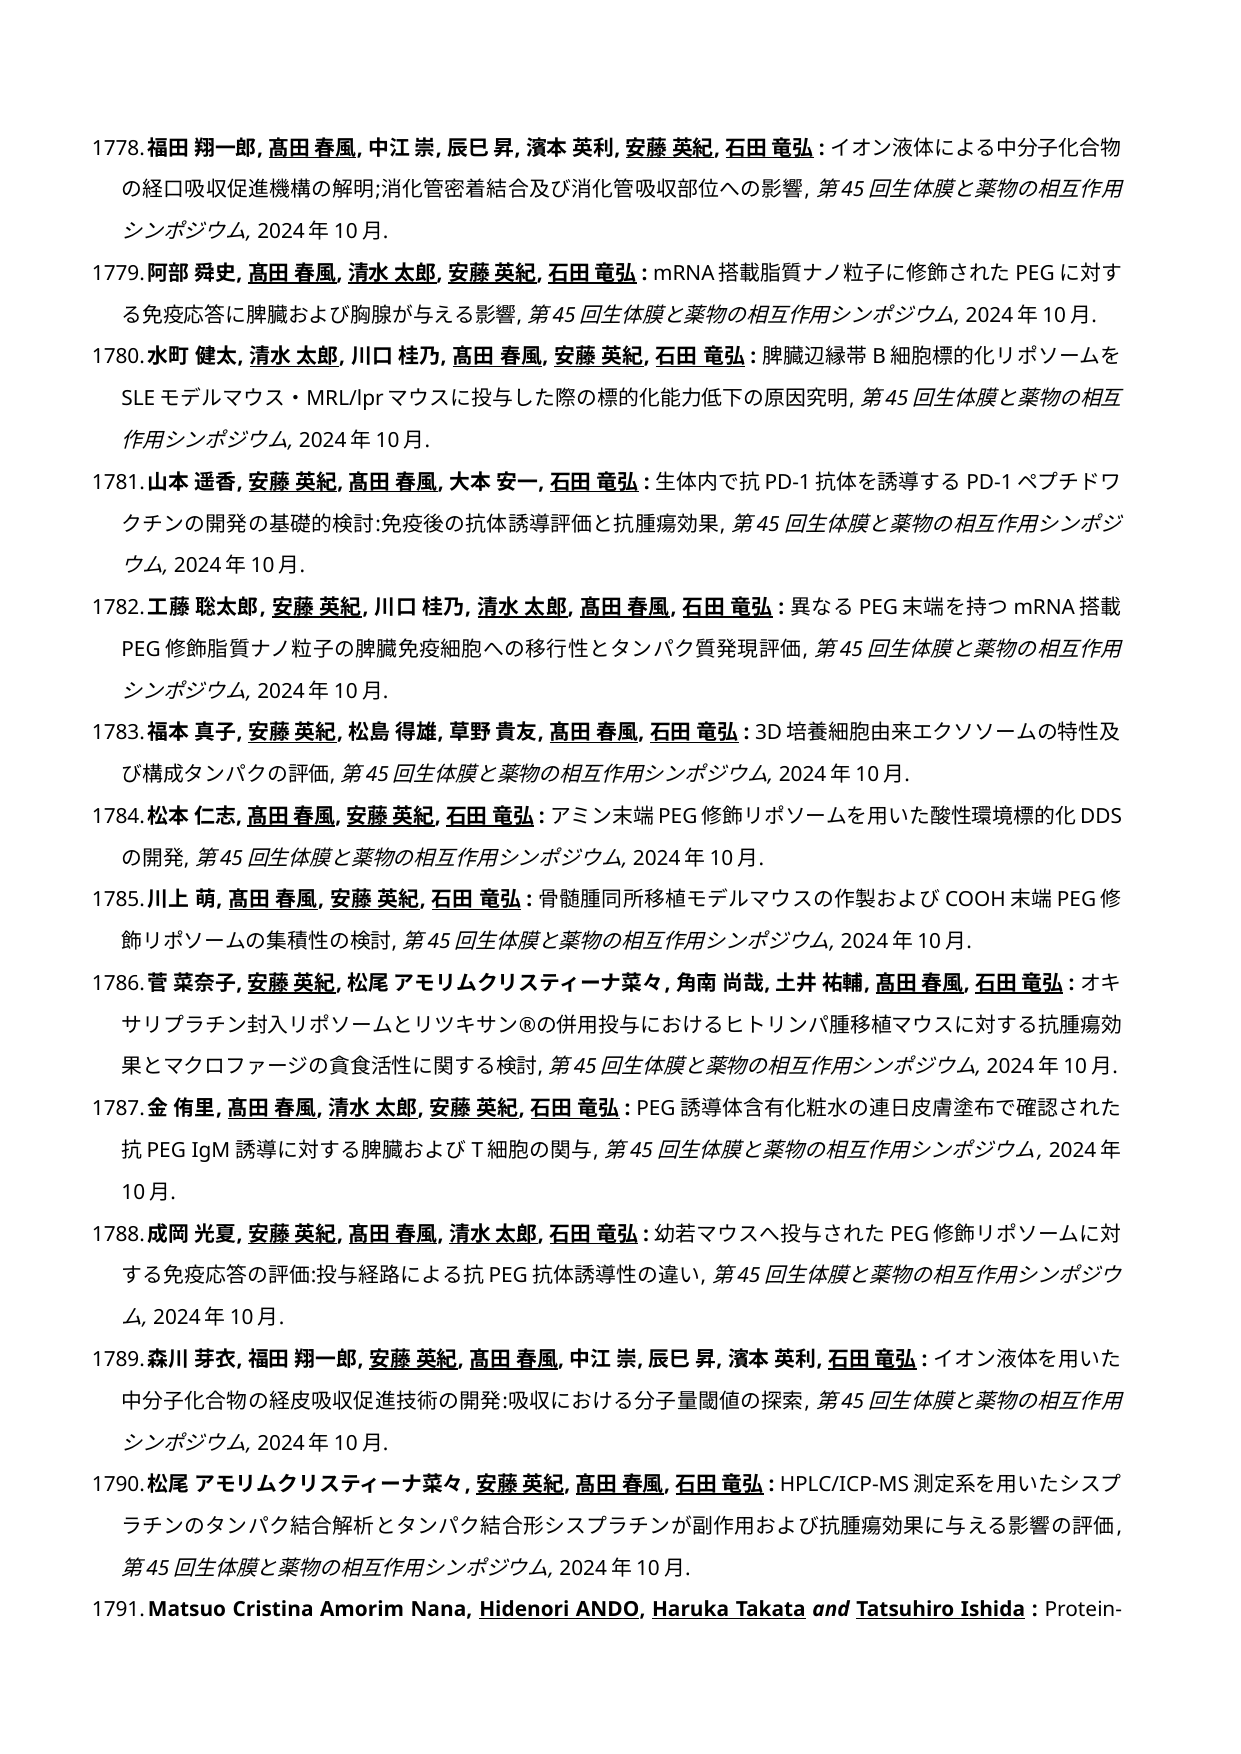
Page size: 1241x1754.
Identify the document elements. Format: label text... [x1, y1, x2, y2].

list 川上 萌, 髙田 春風, 安藤 英紀, 石田 竜弘 : 骨髄腫同所移植モデルマウスの作製およびCOOH末端PEG修飾リポソームの集積性の検討, 第45回生体膜と薬物の相互作用シンポジウム, 2024年10月. [92, 877, 1122, 961]
list 成岡 光夏, 安藤 英紀, 髙田 春風, 清水 太郎, 石田 竜弘 : 幼若マウスへ投与されたPEG修飾リポソームに対する免疫応答の評価:投与経路による抗PEG抗体誘導性の違い, 第45回生体膜と薬物の相互作用シンポジウム, 2024年10月. [92, 1211, 1122, 1336]
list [92, 1587, 1122, 1629]
list 福田 翔一郎, 髙田 春風, 中江 崇, 辰巳 昇, 濱本 英利, 安藤 英紀, 石田 竜弘 : イオン液体による中分子化合物の経口吸収促進機構の解明;消化管密着結合及び消化管吸収部位への影響, 第45回生体膜と薬物の相互作用シンポジウム, 2024年10月. [92, 125, 1122, 250]
list 森川 芽衣, 福田 翔一郎, 安藤 英紀, 髙田 春風, 中江 崇, 辰巳 昇, 濱本 英利, 石田 竜弘 : イオン液体を用いた中分子化合物の経皮吸収促進技術の開発:吸収における分子量閾値の探索, 第45回生体膜と薬物の相互作用シンポジウム, 2024年10月. [92, 1336, 1122, 1462]
list 工藤 聡太郎, 安藤 英紀, 川口 桂乃, 清水 太郎, 髙田 春風, 石田 竜弘 : 異なるPEG末端を持つmRNA搭載PEG修飾脂質ナノ粒子の脾臓免疫細胞への移行性とタンパク質発現評価, 第45回生体膜と薬物の相互作用シンポジウム, 2024年10月. [92, 584, 1122, 710]
list 菅 菜奈子, 安藤 英紀, 松尾 アモリムクリスティーナ菜々, 角南 尚哉, 土井 祐輔, 髙田 春風, 石田 竜弘 : オキサリプラチン封入リポソームとリツキサン®の併用投与におけるヒトリンパ腫移植マウスに対する抗腫瘍効果とマクロファージの貪食活性に関する検討, 第45回生体膜と薬物の相互作用シンポジウム, 2024年10月. [92, 961, 1122, 1086]
list 福本 真子, 安藤 英紀, 松島 得雄, 草野 貴友, 髙田 春風, 石田 竜弘 : 3D培養細胞由来エクソソームの特性及び構成タンパクの評価, 第45回生体膜と薬物の相互作用シンポジウム, 2024年10月. [92, 710, 1122, 793]
list 阿部 舜史, 髙田 春風, 清水 太郎, 安藤 英紀, 石田 竜弘 : mRNA搭載脂質ナノ粒子に修飾されたPEGに対する免疫応答に脾臓および胸腺が与える影響, 第45回生体膜と薬物の相互作用シンポジウム, 2024年10月. [92, 250, 1122, 334]
list 山本 遥香, 安藤 英紀, 髙田 春風, 大本 安一, 石田 竜弘 : 生体内で抗PD-1抗体を誘導するPD-1ペプチドワクチンの開発の基礎的検討:免疫後の抗体誘導評価と抗腫瘍効果, 第45回生体膜と薬物の相互作用シンポジウム, 2024年10月. [92, 459, 1122, 584]
list 水町 健太, 清水 太郎, 川口 桂乃, 髙田 春風, 安藤 英紀, 石田 竜弘 : 脾臓辺縁帯B細胞標的化リポソームをSLEモデルマウス・MRL/lprマウスに投与した際の標的化能力低下の原因究明, 第45回生体膜と薬物の相互作用シンポジウム, 2024年10月. [92, 334, 1122, 459]
list 松本 仁志, 髙田 春風, 安藤 英紀, 石田 竜弘 : アミン末端PEG修飾リポソームを用いた酸性環境標的化DDSの開発, 第45回生体膜と薬物の相互作用シンポジウム, 2024年10月. [92, 793, 1122, 877]
list 金 侑里, 髙田 春風, 清水 太郎, 安藤 英紀, 石田 竜弘 : PEG誘導体含有化粧水の連日皮膚塗布で確認された抗PEG IgM誘導に対する脾臓およびT細胞の関与, 第45回生体膜と薬物の相互作用シンポジウム, 2024年10月. [92, 1086, 1122, 1211]
list 松尾 アモリムクリスティーナ菜々, 安藤 英紀, 髙田 春風, 石田 竜弘 : HPLC/ICP-MS測定系を用いたシスプラチンのタンパク結合解析とタンパク結合形シスプラチンが副作用および抗腫瘍効果に与える影響の評価, 第45回生体膜と薬物の相互作用シンポジウム, 2024年10月. [92, 1462, 1122, 1587]
